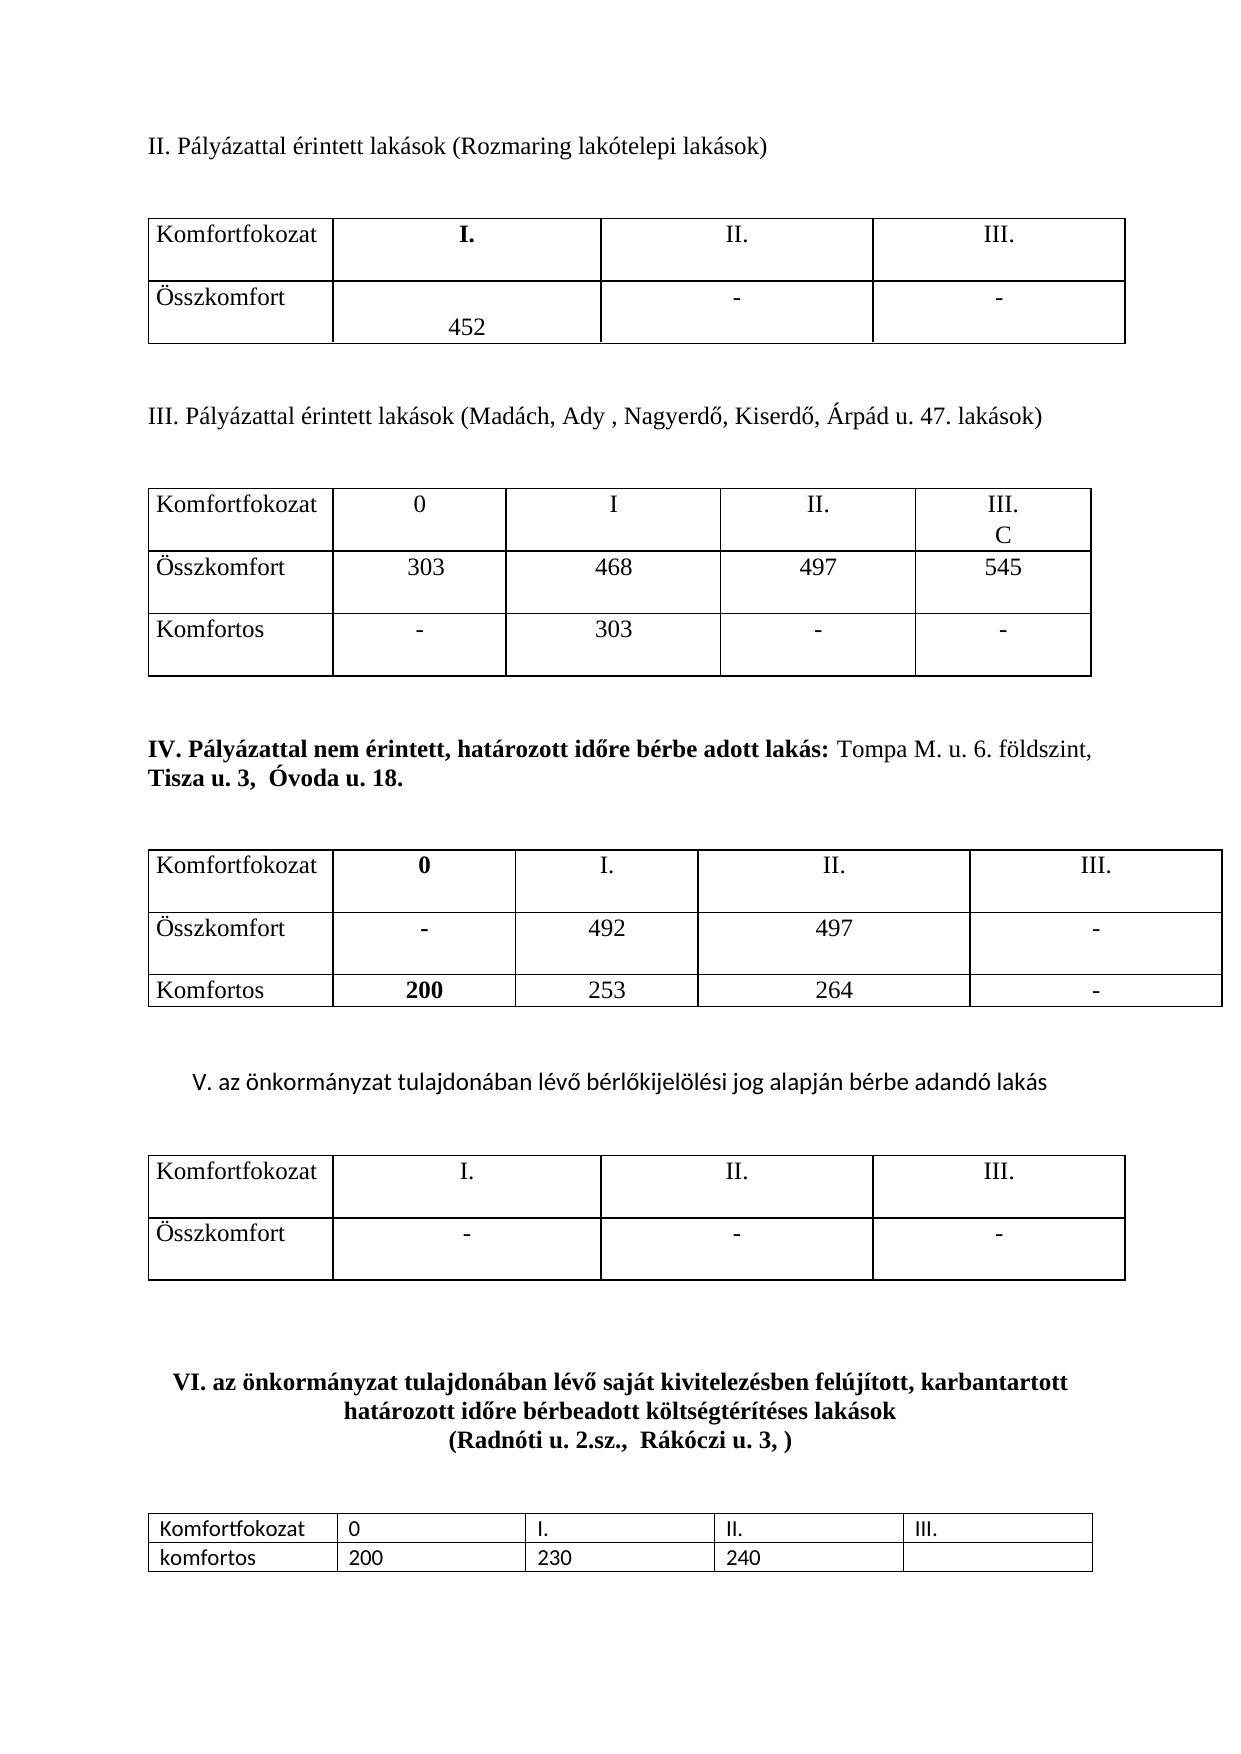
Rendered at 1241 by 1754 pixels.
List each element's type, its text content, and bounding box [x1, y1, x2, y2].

table_header I [507, 489, 720, 550]
table_cell Összkomfort [149, 913, 332, 974]
table_cell 497 [699, 913, 969, 974]
table_cell - [602, 282, 872, 342]
table_cell 200 [338, 1543, 525, 1571]
table_cell - [874, 1219, 1124, 1279]
table_header I. [334, 1156, 600, 1217]
table_cell - [334, 614, 505, 675]
table_cell - [334, 913, 515, 974]
table_cell 468 [507, 552, 720, 612]
table_cell - [916, 614, 1090, 675]
table_header Komfortfokozat [149, 219, 332, 280]
table_header I. [526, 1514, 714, 1542]
table_header 0 [334, 489, 505, 550]
table_cell - [721, 614, 915, 675]
table_cell - [874, 282, 1124, 342]
table_header I. [516, 851, 697, 911]
table_cell Összkomfort [149, 282, 332, 342]
text II. Pályázattal érintett lakások (Rozmaring lakótelepi lakások) [148, 131, 1092, 160]
text IV. Pályázattal nem érintett, határozott időre bérbe adott lakás: Tompa M. u. 6. földszint, Tisza u. 3, Óvoda u. 18. [148, 734, 1092, 791]
text (Radnóti u. 2.sz., Rákóczi u. 3, ) [148, 1425, 1092, 1453]
table_header III. [874, 1156, 1124, 1217]
table_cell Összkomfort [149, 1219, 332, 1279]
title V. az önkormányzat tulajdonában lévő bérlőkijelölési jog alapján bérbe adandó lakás [148, 1067, 1092, 1097]
table_header Komfortfokozat [149, 489, 332, 550]
table_header Komfortfokozat [149, 851, 332, 911]
table_header II. [602, 219, 872, 280]
table_cell 303 [334, 552, 505, 612]
table_header Komfortfokozat [149, 1156, 332, 1217]
table_cell 497 [721, 552, 915, 612]
text VI. az önkormányzat tulajdonában lévő saját kivitelezésben felújított, karbantartott határozott időre bérbeadott költségtérítéses lakások [148, 1367, 1092, 1425]
table_cell 492 [516, 913, 697, 974]
table_cell Komfortos [149, 975, 332, 1006]
table_cell - [971, 913, 1221, 974]
table_cell 240 [715, 1543, 903, 1571]
table_cell Komfortos [149, 614, 332, 675]
table_cell Összkomfort [149, 552, 332, 612]
table_cell 545 [916, 552, 1090, 612]
table_header I. [334, 219, 600, 280]
table_header 0 [334, 851, 515, 911]
table_cell komfortos [149, 1543, 337, 1571]
table_cell - [971, 975, 1221, 1006]
table_cell 303 [507, 614, 720, 675]
table_cell 452 [334, 282, 600, 342]
table_header Komfortfokozat [149, 1514, 337, 1542]
table_header III. [971, 851, 1221, 911]
table_cell - [602, 1219, 872, 1279]
table_cell 230 [526, 1543, 714, 1571]
table_header II. [602, 1156, 872, 1217]
table_header II. [715, 1514, 903, 1542]
table_cell - [334, 1219, 600, 1279]
text III. Pályázattal érintett lakások (Madách, Ady , Nagyerdő, Kiserdő, Árpád u. 47. lakások) [148, 401, 1092, 430]
table_header II. [721, 489, 915, 550]
table_cell 253 [516, 975, 697, 1006]
table_header 0 [338, 1514, 525, 1542]
table_cell 200 [334, 975, 515, 1006]
table_cell [904, 1543, 1092, 1571]
table_cell 264 [699, 975, 969, 1006]
table_header III. C [916, 489, 1090, 550]
table_header III. [874, 219, 1124, 280]
table_header II. [699, 851, 969, 911]
table_header III. [904, 1514, 1092, 1542]
